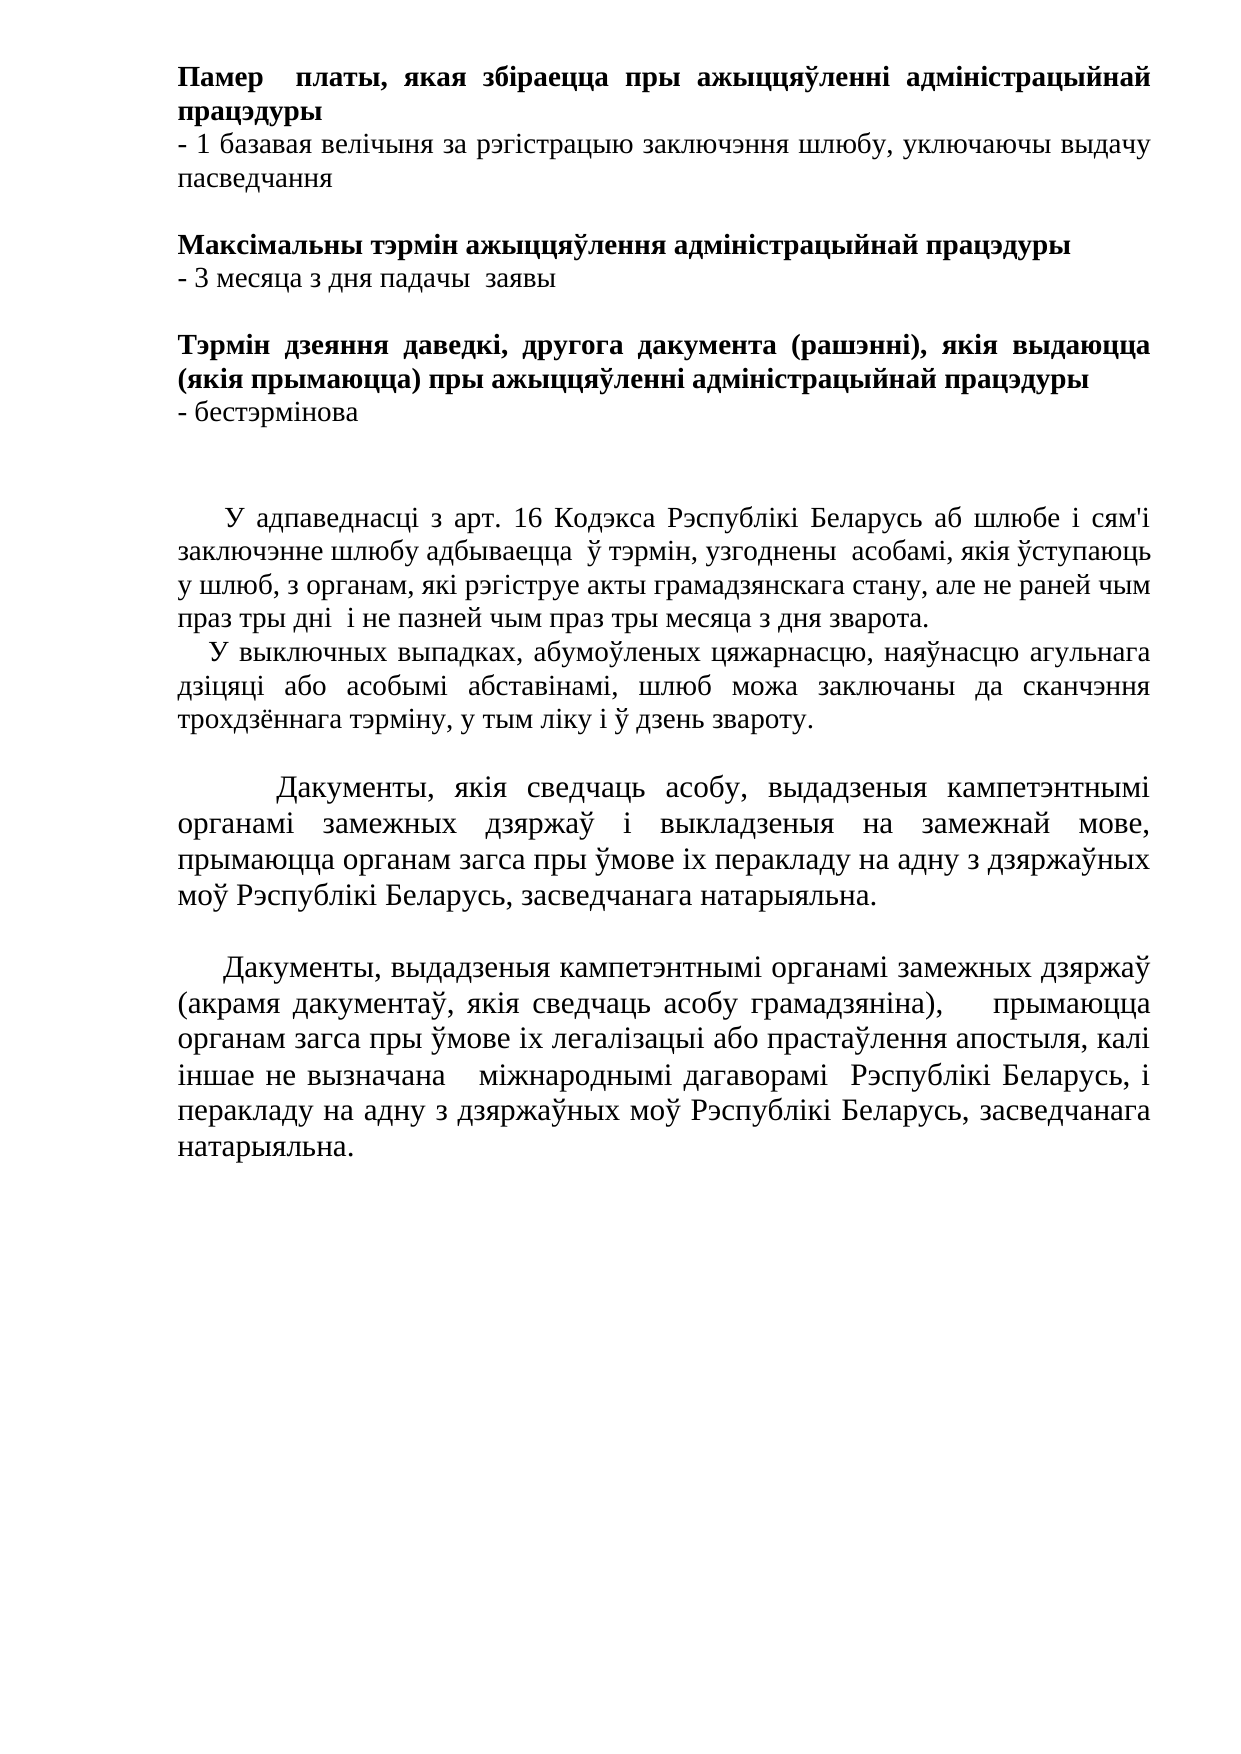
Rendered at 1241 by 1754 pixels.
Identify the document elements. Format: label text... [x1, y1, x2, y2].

text Памер платы, якая збіраецца пры ажыццяўленні адміністрацыйнай працэдуры [177, 59, 1152, 126]
text Дакументы, выдадзеныя кампетэнтнымі органамі замежных дзяржаў (акрамя дакументаў, якія сведчаць асобу грамадзяніна), прымаюцца органам загса пры ўмове іх легалізацыі або прастаўлення апостыля, калі іншае не вызначана міжнароднымі дагаворамі Рэспублікі Беларусь, і перакладу на адну з дзяржаўных моў Рэспублікі Беларусь, засведчанага натарыяльна. [177, 948, 1152, 1163]
text - 1 базавая велічыня за рэгістрацыю заключэння шлюбу, уключаючы выдачу пасведчання [177, 126, 1152, 193]
text У адпаведнасці з арт. 16 Кодэкса Рэспублікі Беларусь аб шлюбе і сям'і заключэнне шлюбу адбываецца ў тэрмін, узгоднены асобамі, якія ўступаюць у шлюб, з органам, які рэгіструе акты грамадзянскага стану, але не раней чым праз тры дні і не пазней чым праз тры месяца з дня зварота. [177, 500, 1152, 634]
text У выключных выпадках, абумоўленых цяжарнасцю, наяўнасцю агульнага дзіцяці або асобымі абставінамі, шлюб можа заключаны да сканчэння трохдзённага тэрміну, у тым ліку і ў дзень звароту. [177, 634, 1152, 735]
text Дакументы, якія сведчаць асобу, выдадзеныя кампетэнтнымі органамі замежных дзяржаў і выкладзеныя на замежнай мове, прымаюцца органам загса пры ўмове іх перакладу на адну з дзяржаўных моў Рэспублікі Беларусь, засведчанага натарыяльна. [177, 768, 1152, 912]
text - 3 месяца з дня падачы заявы [177, 260, 1152, 294]
text - бестэрмінова [177, 394, 1152, 428]
text Тэрмін дзеяння даведкі, другога дакумента (рашэнні), якія выдаюцца (якія прымаюцца) пры ажыццяўленні адміністрацыйнай працэдуры [177, 327, 1152, 394]
text Максімальны тэрмін ажыццяўлення адміністрацыйнай працэдуры [177, 227, 1152, 260]
